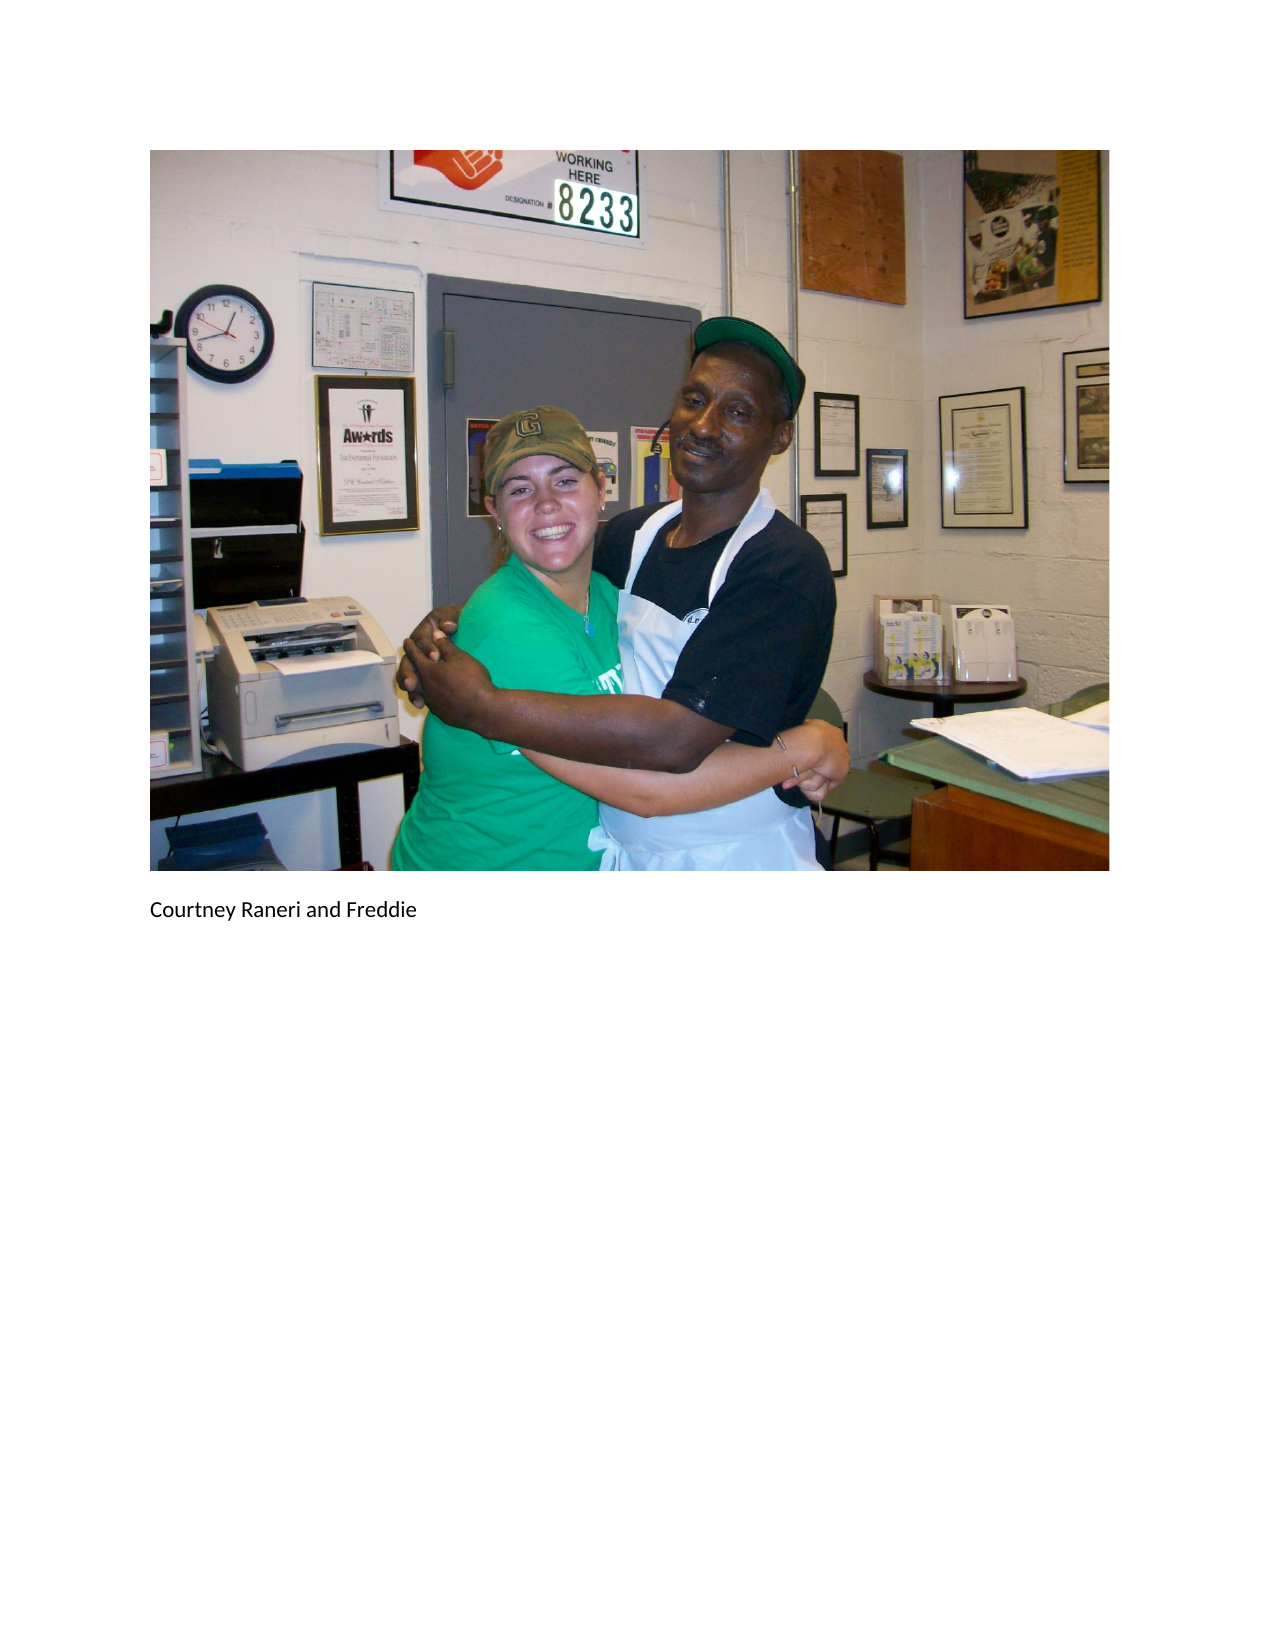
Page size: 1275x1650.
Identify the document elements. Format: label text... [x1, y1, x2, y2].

text Courtney Raneri and Freddie [150, 895, 1125, 923]
picture [150, 150, 1110, 871]
